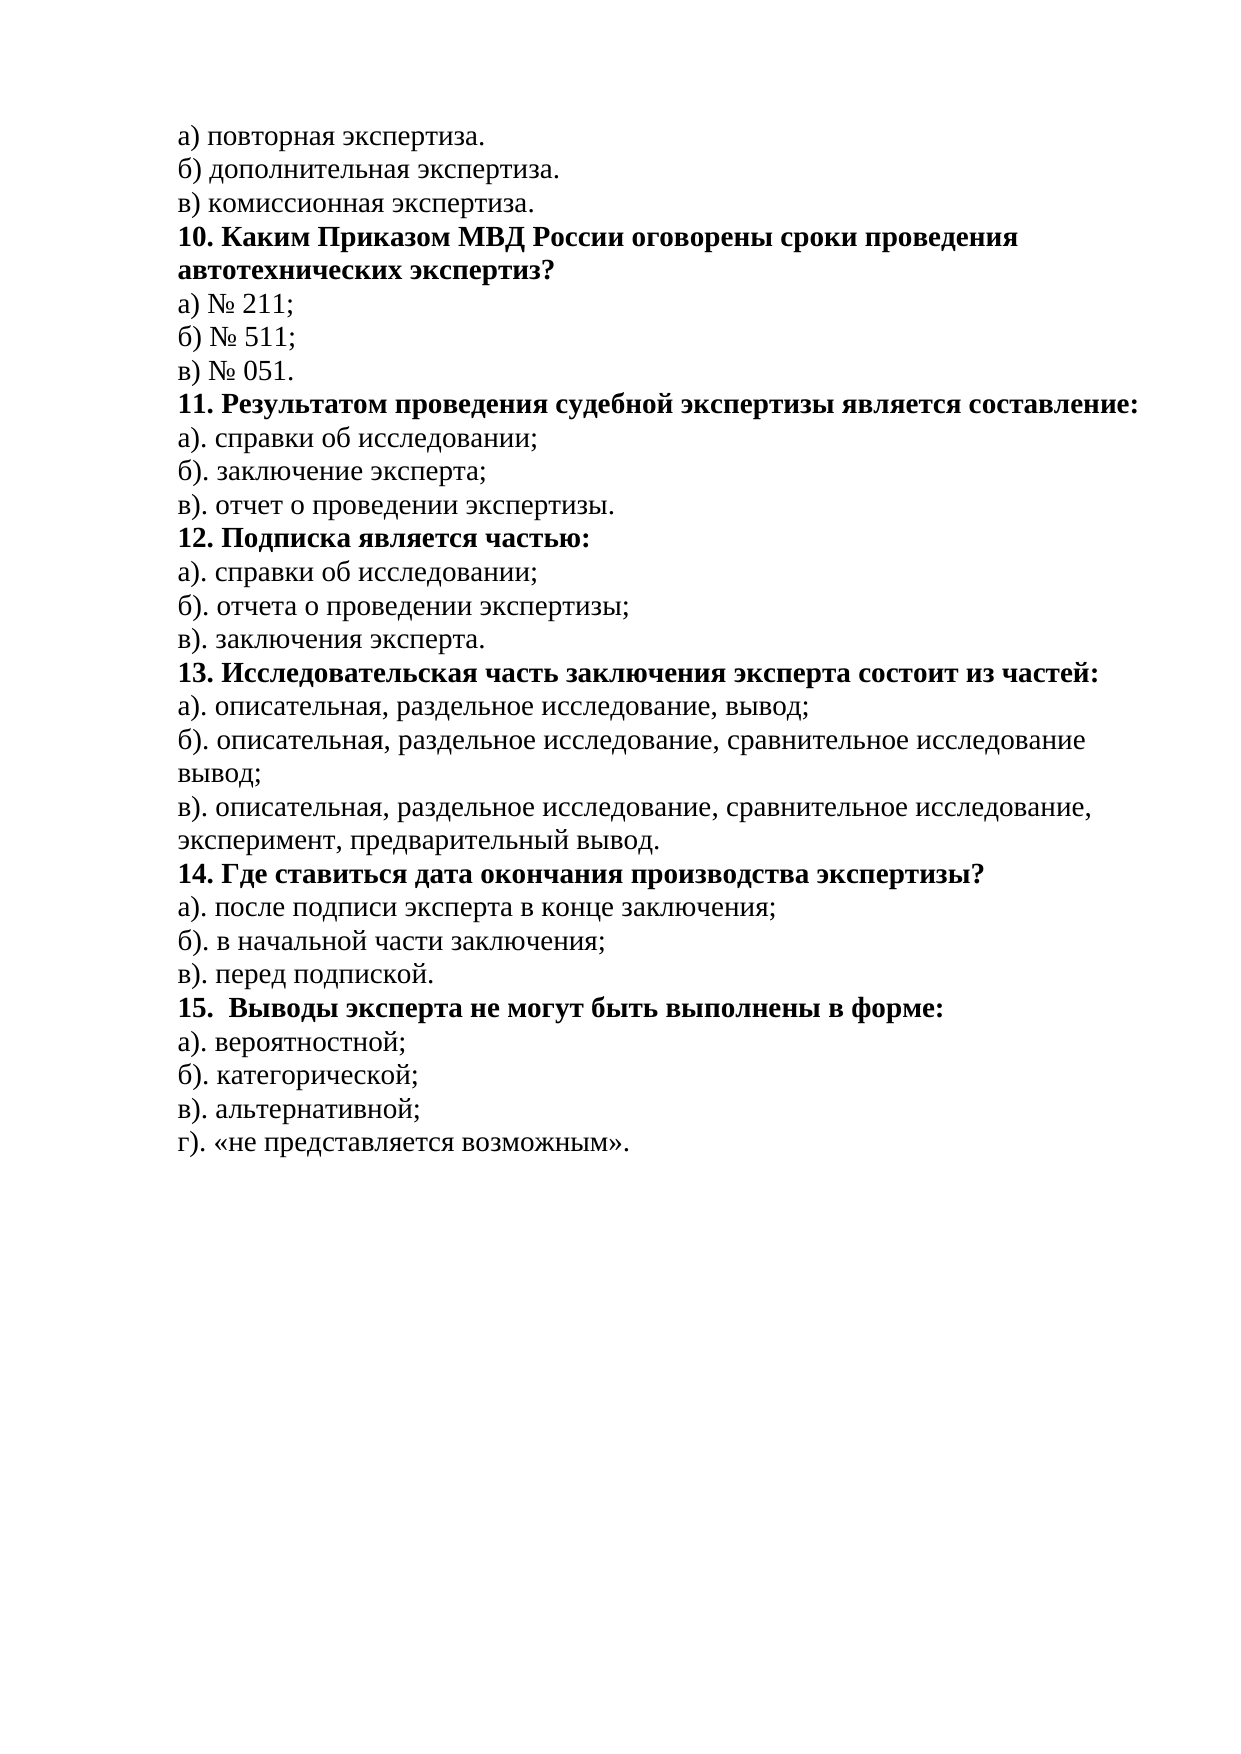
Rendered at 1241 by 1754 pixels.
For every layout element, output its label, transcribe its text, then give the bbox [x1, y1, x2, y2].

text а) повторная экспертиза. [177, 118, 1152, 152]
text в) комиссионная экспертиза. [177, 185, 1152, 219]
text 12. Подписка является частью: [177, 521, 1152, 554]
text а). описательная, раздельное исследование, вывод; [177, 688, 1152, 722]
text 11. Результатом проведения судебной экспертизы является составление: [177, 386, 1152, 420]
text в). перед подпиской. [177, 957, 1152, 990]
text 10. Каким Приказом МВД России оговорены сроки проведения автотехнических экспертиз? а) № 211; б) № 511; в) № 051. [177, 219, 1152, 386]
text б). описательная, раздельное исследование, сравнительное исследование вывод; [177, 722, 1152, 789]
text а). справки об исследовании; [177, 554, 1152, 588]
text в). описательная, раздельное исследование, сравнительное исследование, эксперимент, предварительный вывод. [177, 789, 1152, 856]
text а). вероятностной; [177, 1024, 1152, 1057]
text б). отчета о проведении экспертизы; [177, 588, 1152, 621]
text в). альтернативной; [177, 1091, 1152, 1124]
text в). отчет о проведении экспертизы. [177, 487, 1152, 521]
text б). заключение эксперта; [177, 453, 1152, 487]
text б). категорической; [177, 1057, 1152, 1091]
text 15. Выводы эксперта не могут быть выполнены в форме: [177, 990, 1152, 1024]
text б). в начальной части заключения; [177, 923, 1152, 957]
text г). «не представляется возможным». [177, 1124, 1152, 1158]
text а). после подписи эксперта в конце заключения; [177, 889, 1152, 923]
text 14. Где ставиться дата окончания производства экспертизы? [177, 856, 1152, 889]
text б) дополнительная экспертиза. [177, 152, 1152, 185]
text а). справки об исследовании; [177, 420, 1152, 453]
text 13. Исследовательская часть заключения эксперта состоит из частей: [177, 655, 1152, 688]
text в). заключения эксперта. [177, 621, 1152, 655]
